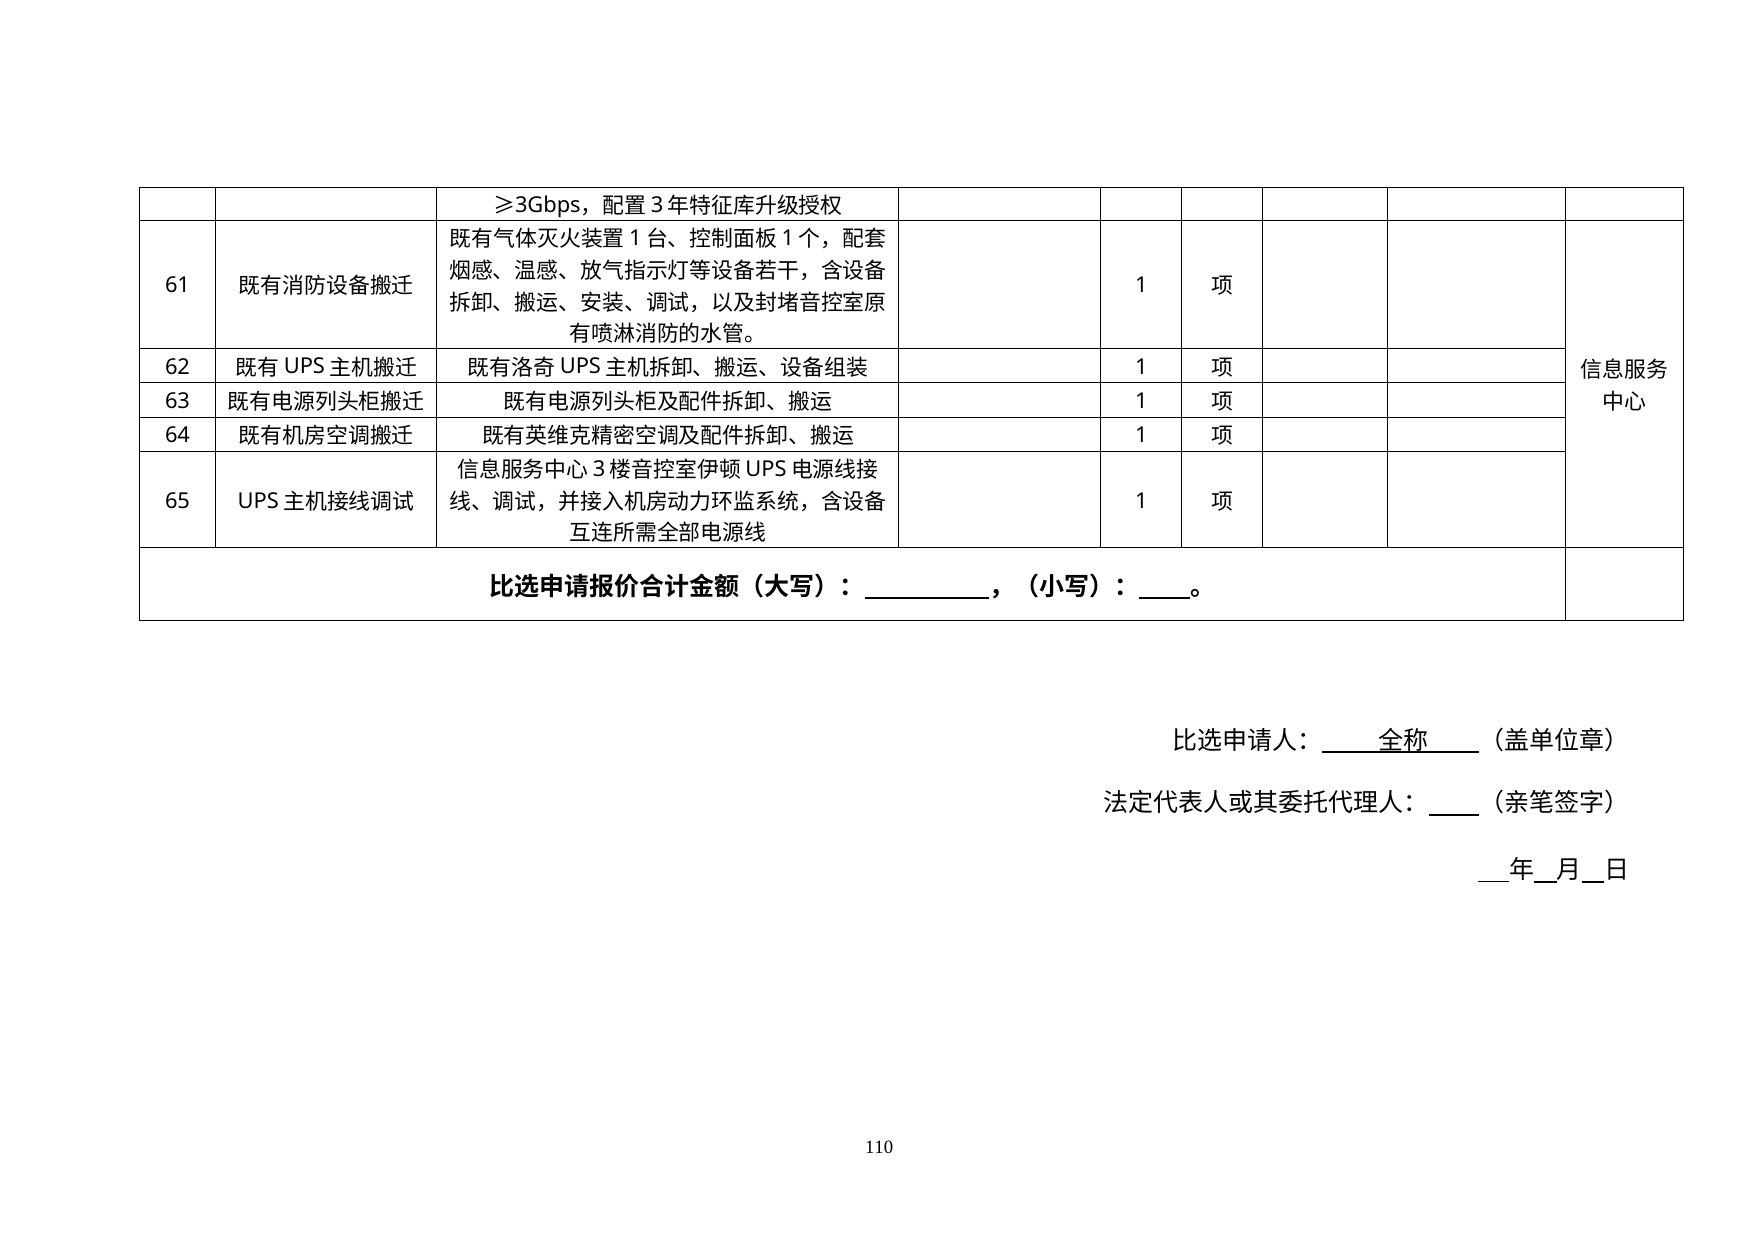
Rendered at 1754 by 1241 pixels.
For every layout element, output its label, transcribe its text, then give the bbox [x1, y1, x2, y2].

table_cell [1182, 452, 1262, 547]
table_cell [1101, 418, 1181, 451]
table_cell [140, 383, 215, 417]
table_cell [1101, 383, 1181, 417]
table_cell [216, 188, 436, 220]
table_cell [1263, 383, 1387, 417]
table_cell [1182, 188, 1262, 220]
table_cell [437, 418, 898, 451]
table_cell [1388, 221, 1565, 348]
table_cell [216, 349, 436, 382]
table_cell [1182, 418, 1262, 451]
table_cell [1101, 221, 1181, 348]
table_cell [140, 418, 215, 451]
text 比选申请人： 全称 （盖单位章） [129, 720, 1629, 756]
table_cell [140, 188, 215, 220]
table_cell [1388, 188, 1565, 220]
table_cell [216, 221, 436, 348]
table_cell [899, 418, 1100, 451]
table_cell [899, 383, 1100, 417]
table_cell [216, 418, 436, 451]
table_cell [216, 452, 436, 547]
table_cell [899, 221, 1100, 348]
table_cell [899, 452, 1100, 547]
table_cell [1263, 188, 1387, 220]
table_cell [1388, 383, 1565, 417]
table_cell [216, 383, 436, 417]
text 法定代表人或其委托代理人： （亲笔签字） [129, 783, 1629, 819]
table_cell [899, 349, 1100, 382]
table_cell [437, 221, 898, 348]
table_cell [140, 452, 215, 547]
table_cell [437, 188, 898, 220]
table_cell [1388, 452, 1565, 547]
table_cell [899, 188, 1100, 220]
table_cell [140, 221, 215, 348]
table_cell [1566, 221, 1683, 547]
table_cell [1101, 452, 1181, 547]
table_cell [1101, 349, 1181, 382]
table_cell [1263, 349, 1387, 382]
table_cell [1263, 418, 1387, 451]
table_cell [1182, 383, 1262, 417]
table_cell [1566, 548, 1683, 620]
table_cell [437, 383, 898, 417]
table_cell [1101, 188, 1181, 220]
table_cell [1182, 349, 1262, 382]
text 年 月 日 [129, 846, 1629, 887]
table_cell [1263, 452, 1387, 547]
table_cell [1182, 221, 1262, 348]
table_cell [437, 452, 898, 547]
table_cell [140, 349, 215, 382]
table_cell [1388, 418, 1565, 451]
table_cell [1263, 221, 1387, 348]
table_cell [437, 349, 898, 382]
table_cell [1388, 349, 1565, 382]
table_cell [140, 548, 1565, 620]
